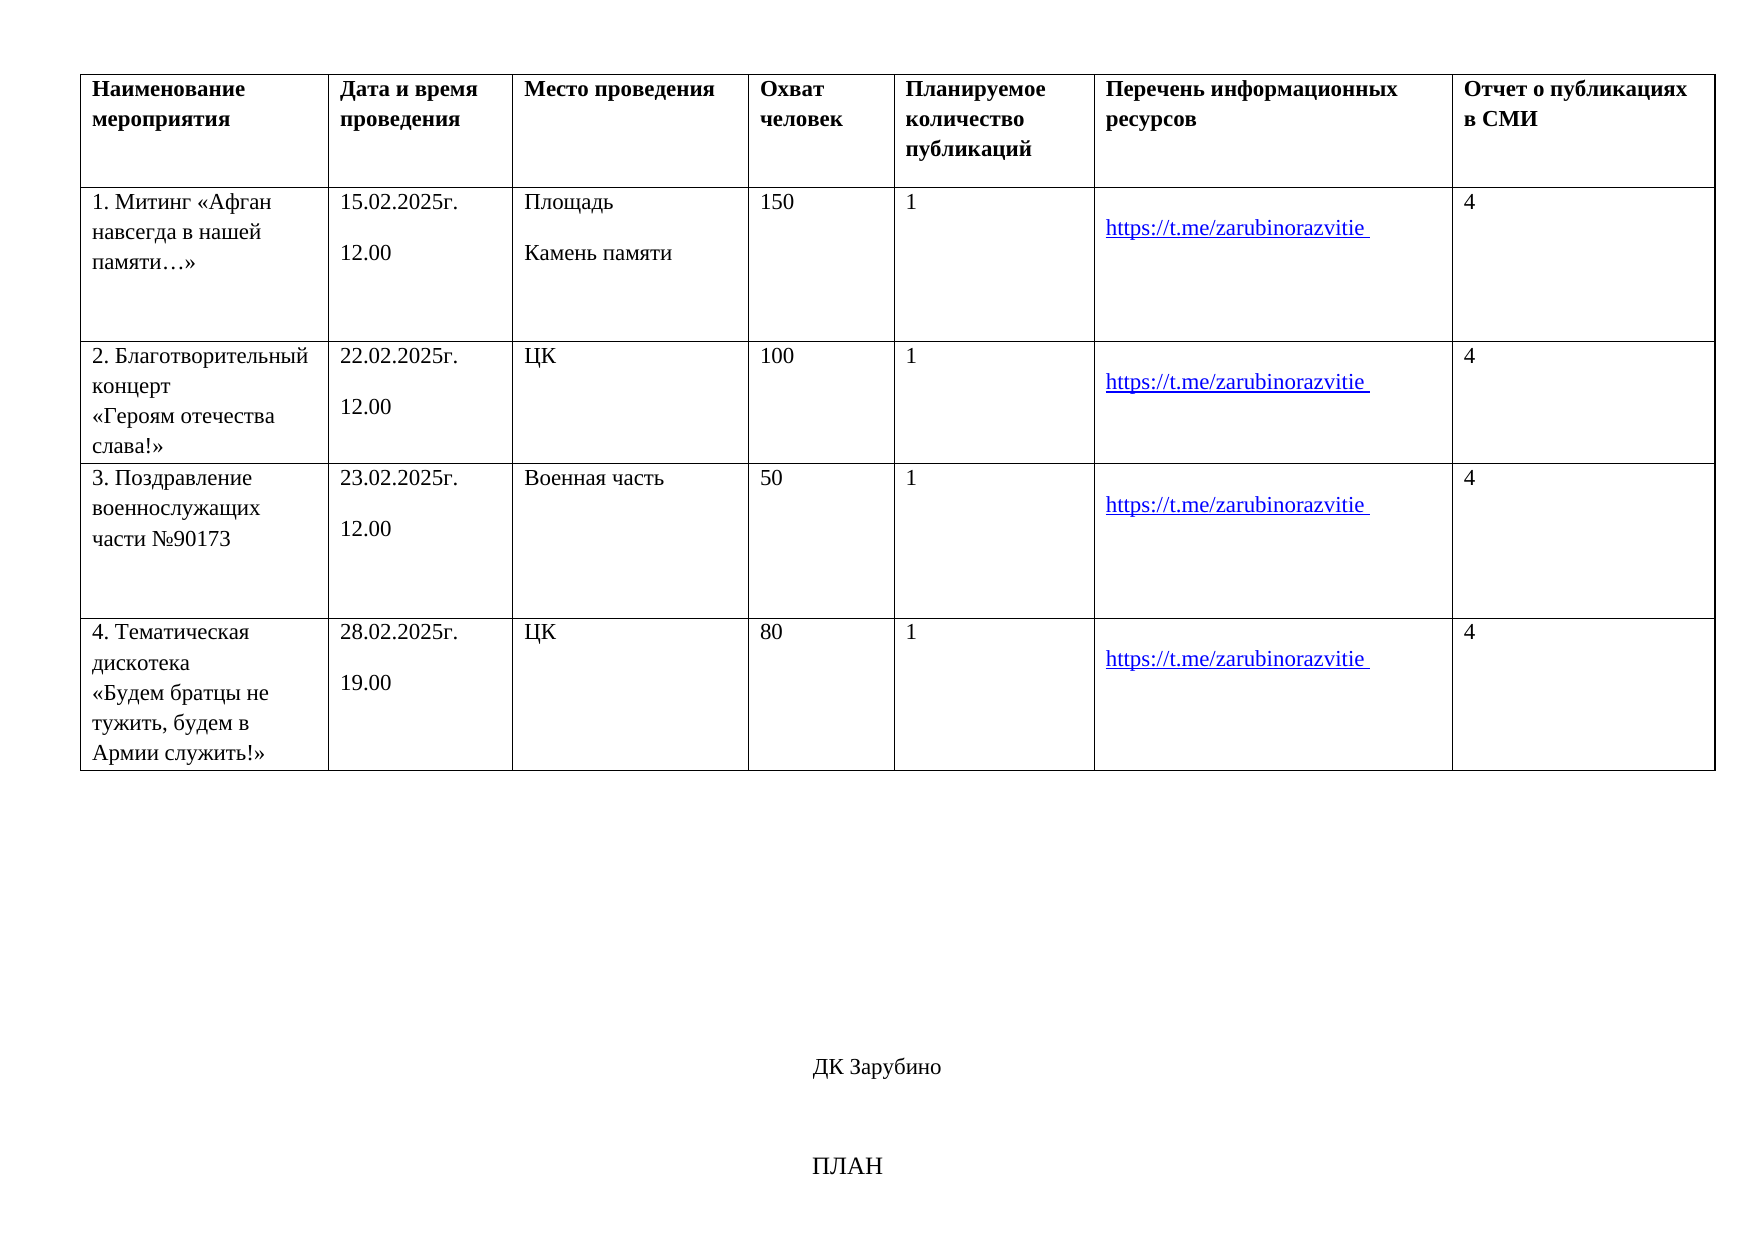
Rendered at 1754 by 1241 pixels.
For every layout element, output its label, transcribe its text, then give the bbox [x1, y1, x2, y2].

table_header Планируемое количество публикаций [895, 75, 1094, 187]
table_cell 50 [749, 464, 894, 617]
table_cell 150 [749, 188, 894, 341]
table_cell 1 [895, 619, 1094, 770]
table_cell 3. Поздравление военнослужащих части №90173 [81, 464, 328, 617]
table_cell https://t.me/zarubinorazvitie [1095, 188, 1452, 341]
text ПЛАН [118, 1151, 1636, 1180]
table_cell 1 [895, 464, 1094, 617]
table_header Место проведения [513, 75, 748, 187]
table_cell 4. Тематическая дискотека «Будем братцы не тужить, будем в Армии служить!» [81, 619, 328, 770]
table_cell Площадь Камень памяти [513, 188, 748, 341]
table_cell ЦК [513, 619, 748, 770]
table_header Дата и время проведения [329, 75, 512, 187]
table_cell 22.02.2025г. 12.00 [329, 342, 512, 463]
table_cell 1 [895, 342, 1094, 463]
table_cell https://t.me/zarubinorazvitie [1095, 464, 1452, 617]
table_cell 28.02.2025г. 19.00 [329, 619, 512, 770]
table_header Охват человек [749, 75, 894, 187]
table_cell 4 [1453, 342, 1714, 463]
text ДК Зарубино [118, 1053, 1636, 1080]
table_cell 4 [1453, 464, 1714, 617]
table_cell https://t.me/zarubinorazvitie [1095, 619, 1452, 770]
table_cell 23.02.2025г. 12.00 [329, 464, 512, 617]
table_cell 1 [895, 188, 1094, 341]
table_header Наименование мероприятия [81, 75, 328, 187]
table_cell 100 [749, 342, 894, 463]
table_cell https://t.me/zarubinorazvitie [1095, 342, 1452, 463]
table_cell 1. Митинг «Афган навсегда в нашей памяти…» [81, 188, 328, 341]
table_cell 2. Благотворительный концерт «Героям отечества слава!» [81, 342, 328, 463]
table_cell ЦК [513, 342, 748, 463]
table_cell 4 [1453, 188, 1714, 341]
table_header Перечень информационных ресурсов [1095, 75, 1452, 187]
table_cell Военная часть [513, 464, 748, 617]
table_cell 4 [1453, 619, 1714, 770]
table_cell 80 [749, 619, 894, 770]
table_header Отчет о публикациях в СМИ [1453, 75, 1714, 187]
table_cell 15.02.2025г. 12.00 [329, 188, 512, 341]
